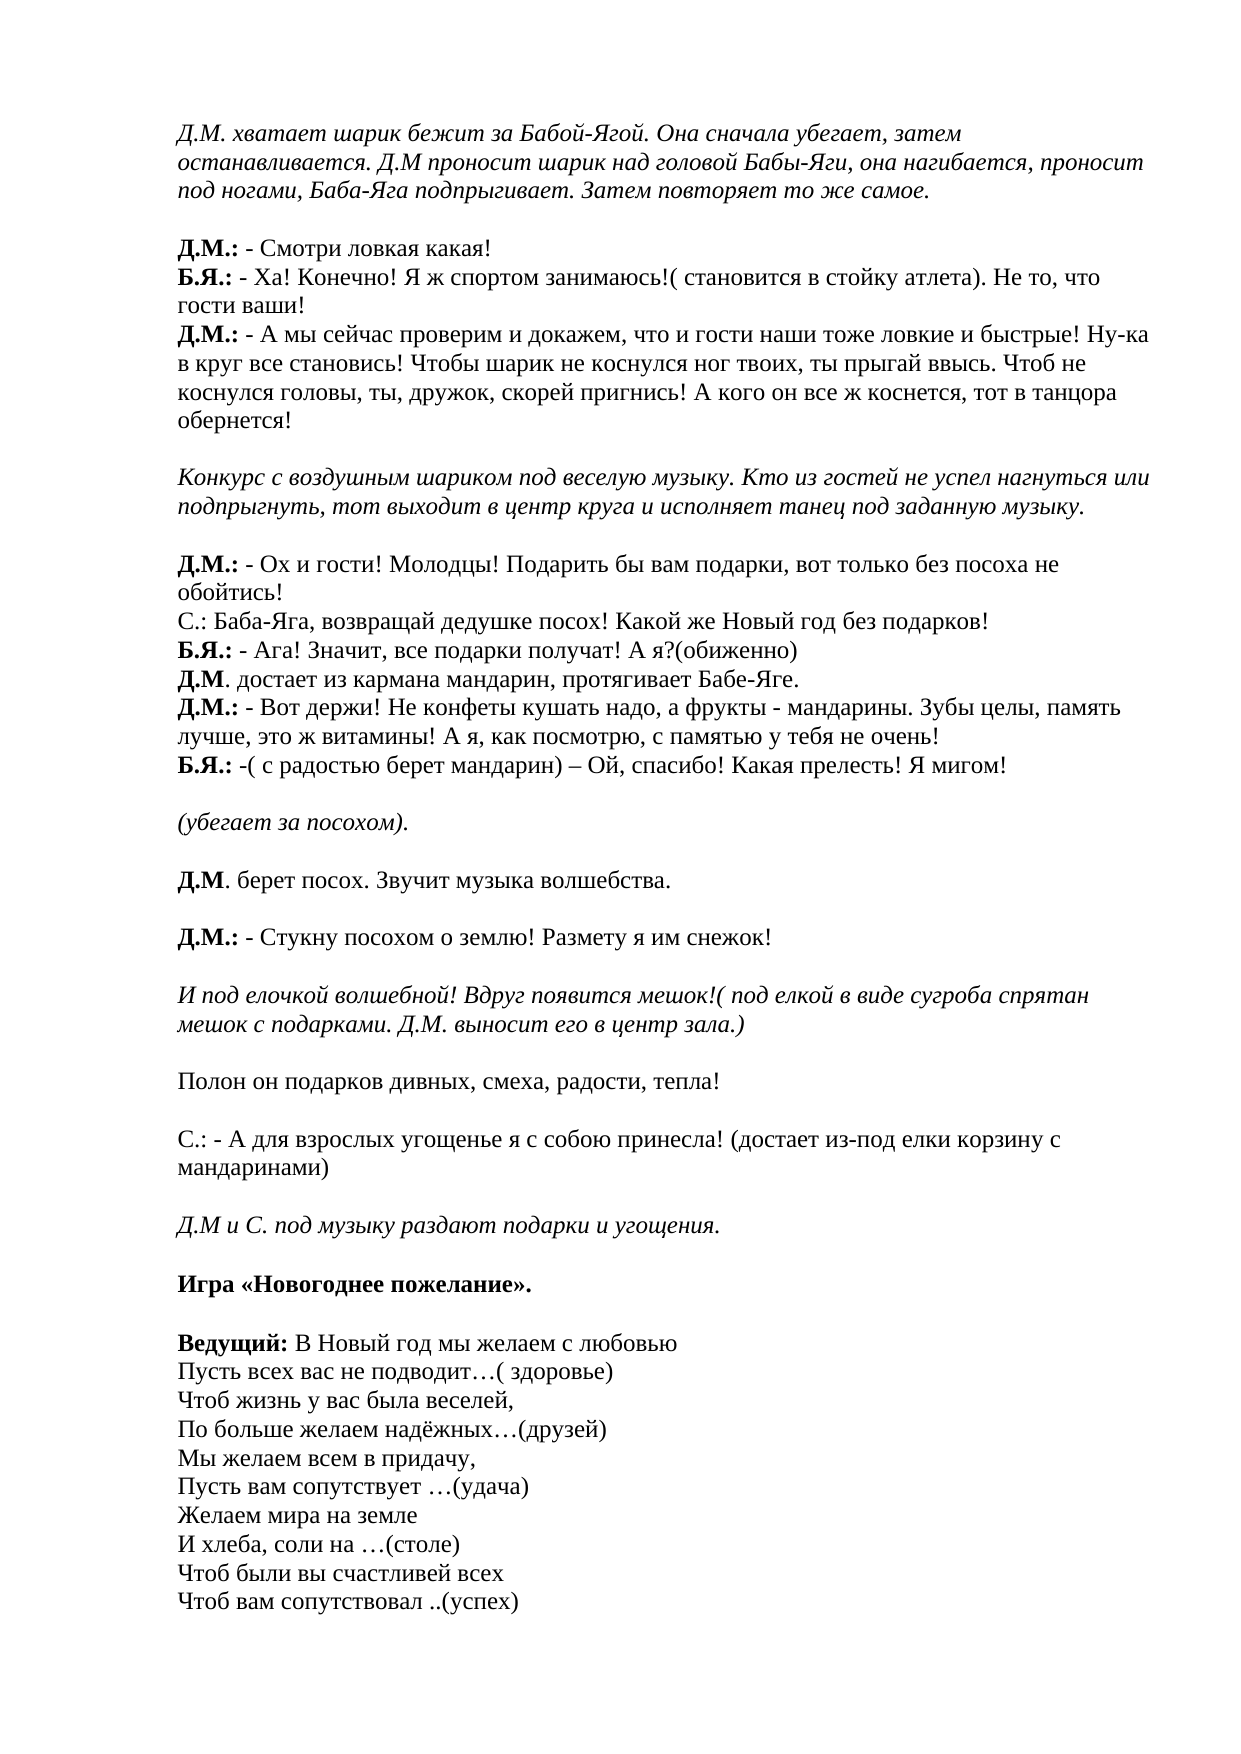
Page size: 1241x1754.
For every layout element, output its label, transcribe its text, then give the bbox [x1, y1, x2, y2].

text Ведущий: В Новый год мы желаем с любовью [177, 1328, 1137, 1356]
text Д.М.: - Смотри ловкая какая! [177, 233, 1152, 262]
text Конкурс с воздушным шариком под веселую музыку. Кто из гостей не успел нагнуться или подпрыгнуть, тот выходит в центр круга и исполняет танец под заданную музыку. [177, 462, 1152, 520]
text Д.М и С. под музыку раздают подарки и угощения. [177, 1210, 1152, 1239]
text Б.Я.: - Ага! Значит, все подарки получат! А я?(обиженно) [177, 635, 1152, 664]
text Д.М. достает из кармана мандарин, протягивает Бабе-Яге. [177, 664, 1152, 692]
text Д.М. хватает шарик бежит за Бабой-Ягой. Она сначала убегает, затем останавливается. Д.М проносит шарик над головой Бабы-Яги, она нагибается, проносит под ногами, Баба-Яга подпрыгивает. Затем повторяет то же самое. [177, 118, 1152, 204]
text Д.М. берет посох. Звучит музыка волшебства. [177, 865, 1152, 894]
text И под елочкой волшебной! Вдруг появится мешок!( под елкой в виде сугроба спрятан мешок с подарками. Д.М. выносит его в центр зала.) [177, 980, 1152, 1037]
text Д.М.: - А мы сейчас проверим и докажем, что и гости наши тоже ловкие и быстрые! Ну-ка в круг все становись! Чтобы шарик не коснулся ног твоих, ты прыгай ввысь. Чтоб не коснулся головы, ты, дружок, скорей пригнись! А кого он все ж коснется, тот в танцора обернется! [177, 319, 1152, 434]
text Б.Я.: - Ха! Конечно! Я ж спортом занимаюсь!( становится в стойку атлета). Не то, что гости ваши! [177, 262, 1152, 319]
text Д.М.: - Вот держи! Не конфеты кушать надо, а фрукты - мандарины. Зубы целы, память лучше, это ж витамины! А я, как посмотрю, с памятью у тебя не очень! [177, 692, 1152, 750]
text Чтоб были вы счастливей всех [177, 1558, 1137, 1586]
text По больше желаем надёжных…(друзей) [177, 1414, 1137, 1443]
text Желаем мира на земле [177, 1500, 1137, 1529]
text С.: - А для взрослых угощенье я с собою принесла! (достает из-под елки корзину с мандаринами) [177, 1124, 1152, 1181]
text Б.Я.: -( с радостью берет мандарин) – Ой, спасибо! Какая прелесть! Я мигом! [177, 750, 1152, 779]
text Чтоб жизнь у вас была веселей, [177, 1385, 1137, 1414]
text Пусть вам сопутствует …(удача) [177, 1471, 1137, 1500]
text Мы желаем всем в придачу, [177, 1443, 1137, 1471]
text С.: Баба-Яга, возвращай дедушке посох! Какой же Новый год без подарков! [177, 606, 1152, 635]
text Чтоб вам сопутствовал ..(успех) [177, 1586, 1137, 1615]
text (убегает за посохом). [177, 807, 1152, 836]
text Игра «Новогоднее пожелание». [177, 1268, 1137, 1298]
text Д.М.: - Ох и гости! Молодцы! Подарить бы вам подарки, вот только без посоха не обойтись! [177, 549, 1152, 606]
text Д.М.: - Стукну посохом о землю! Размету я им снежок! [177, 922, 1152, 951]
text Полон он подарков дивных, смеха, радости, тепла! [177, 1066, 1152, 1095]
text И хлеба, соли на …(столе) [177, 1529, 1137, 1558]
text Пусть всех вас не подводит…( здоровье) [177, 1356, 1137, 1385]
